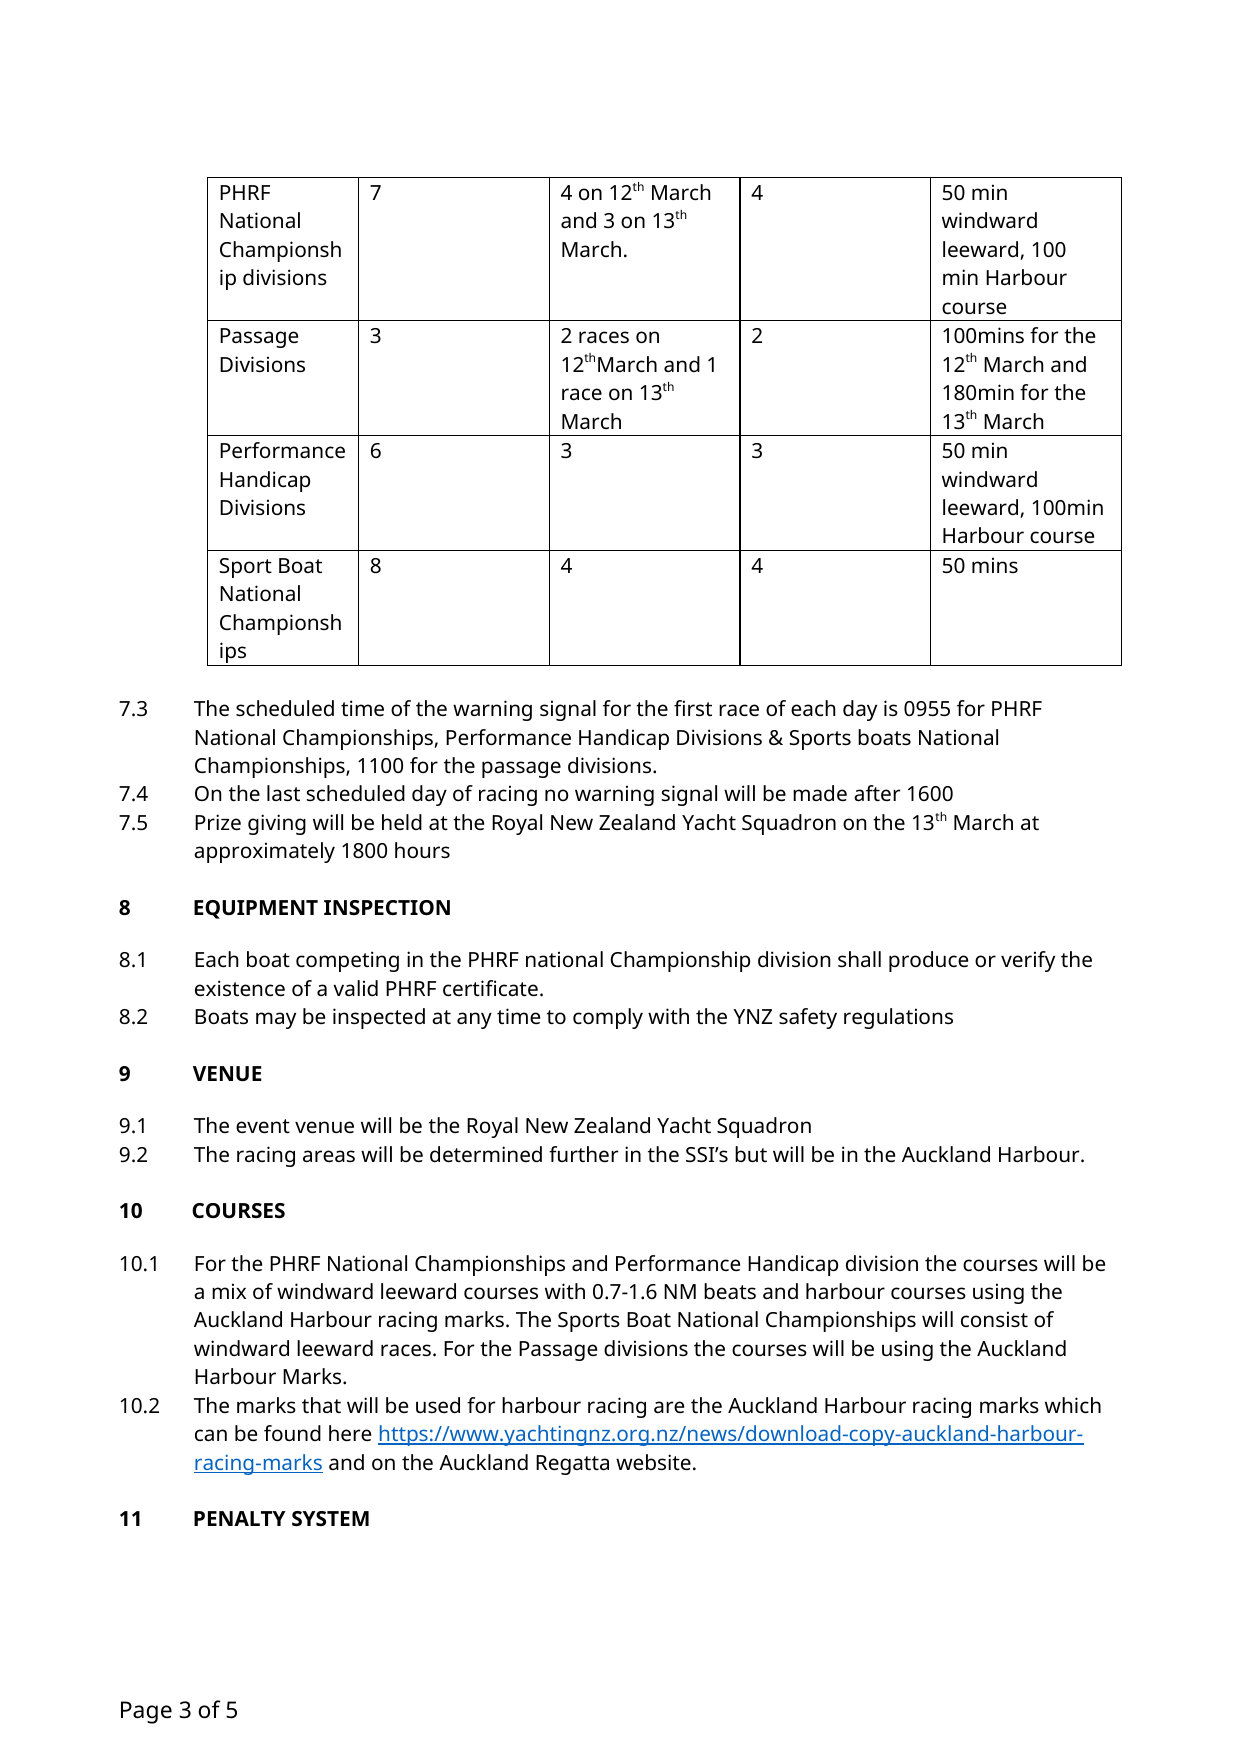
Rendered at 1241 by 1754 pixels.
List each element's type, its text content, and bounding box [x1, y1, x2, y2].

table_cell 50 min windward leeward, 100 min Harbour course [931, 178, 1121, 320]
table_cell 4 [741, 551, 930, 665]
text 11 PENALTY SYSTEM [119, 1504, 1121, 1533]
text 8.2 Boats may be inspected at any time to comply with the YNZ safety regulations [119, 1002, 1121, 1031]
table_cell Performance Handicap Divisions [208, 436, 358, 550]
text 7.5 Prize giving will be held at the Royal New Zealand Yacht Squadron on the 13th March at approximately 1800 hours [119, 808, 1121, 865]
table_cell Sport Boat National Championships [208, 551, 358, 665]
text 7.4 On the last scheduled day of racing no warning signal will be made after 1600 [119, 779, 1121, 808]
text 10.2 The marks that will be used for harbour racing are the Auckland Harbour racing marks which can be found here https://www.yachtingnz.org.nz/news/download-copy-auckland-harbour-racing-marks and on the Auckland Regatta website. [119, 1391, 1121, 1476]
text 9.2 The racing areas will be determined further in the SSI’s but will be in the Auckland Harbour. [119, 1140, 1121, 1168]
table_cell 6 [359, 436, 549, 550]
table_cell 4 [550, 551, 739, 665]
table_cell 100mins for the 12th March and 180min for the 13th March [931, 321, 1121, 435]
table_cell 8 [359, 551, 549, 665]
text 10 COURSES [119, 1197, 1121, 1225]
table_cell 3 [550, 436, 739, 550]
text 8 EQUIPMENT INSPECTION [119, 893, 1121, 922]
table_cell Passage Divisions [208, 321, 358, 435]
text 10.1 For the PHRF National Championships and Performance Handicap division the courses will be a mix of windward leeward courses with 0.7-1.6 NM beats and harbour courses using the Auckland Harbour racing marks. The Sports Boat National Championships will consist of windward leeward races. For the Passage divisions the courses will be using the Auckland Harbour Marks. [119, 1249, 1121, 1391]
table_cell 4 on 12th March and 3 on 13th March. [550, 178, 739, 320]
table_cell 50 mins [931, 551, 1121, 665]
text 9.1 The event venue will be the Royal New Zealand Yacht Squadron [119, 1111, 1121, 1140]
table_cell 4 [741, 178, 930, 320]
text 9 VENUE [119, 1059, 1121, 1088]
table_cell 2 [741, 321, 930, 435]
table_cell 2 races on 12thMarch and 1 race on 13th March [550, 321, 739, 435]
table_cell 3 [359, 321, 549, 435]
text 7.3 The scheduled time of the warning signal for the first race of each day is 0955 for PHRF National Championships, Performance Handicap Divisions & Sports boats National Championships, 1100 for the passage divisions. [119, 694, 1121, 779]
table_cell 3 [741, 436, 930, 550]
table_cell 50 min windward leeward, 100min Harbour course [931, 436, 1121, 550]
table_cell 7 [359, 178, 549, 320]
text 8.1 Each boat competing in the PHRF national Championship division shall produce or verify the existence of a valid PHRF certificate. [119, 945, 1121, 1002]
table_cell PHRF National Championship divisions [208, 178, 358, 320]
